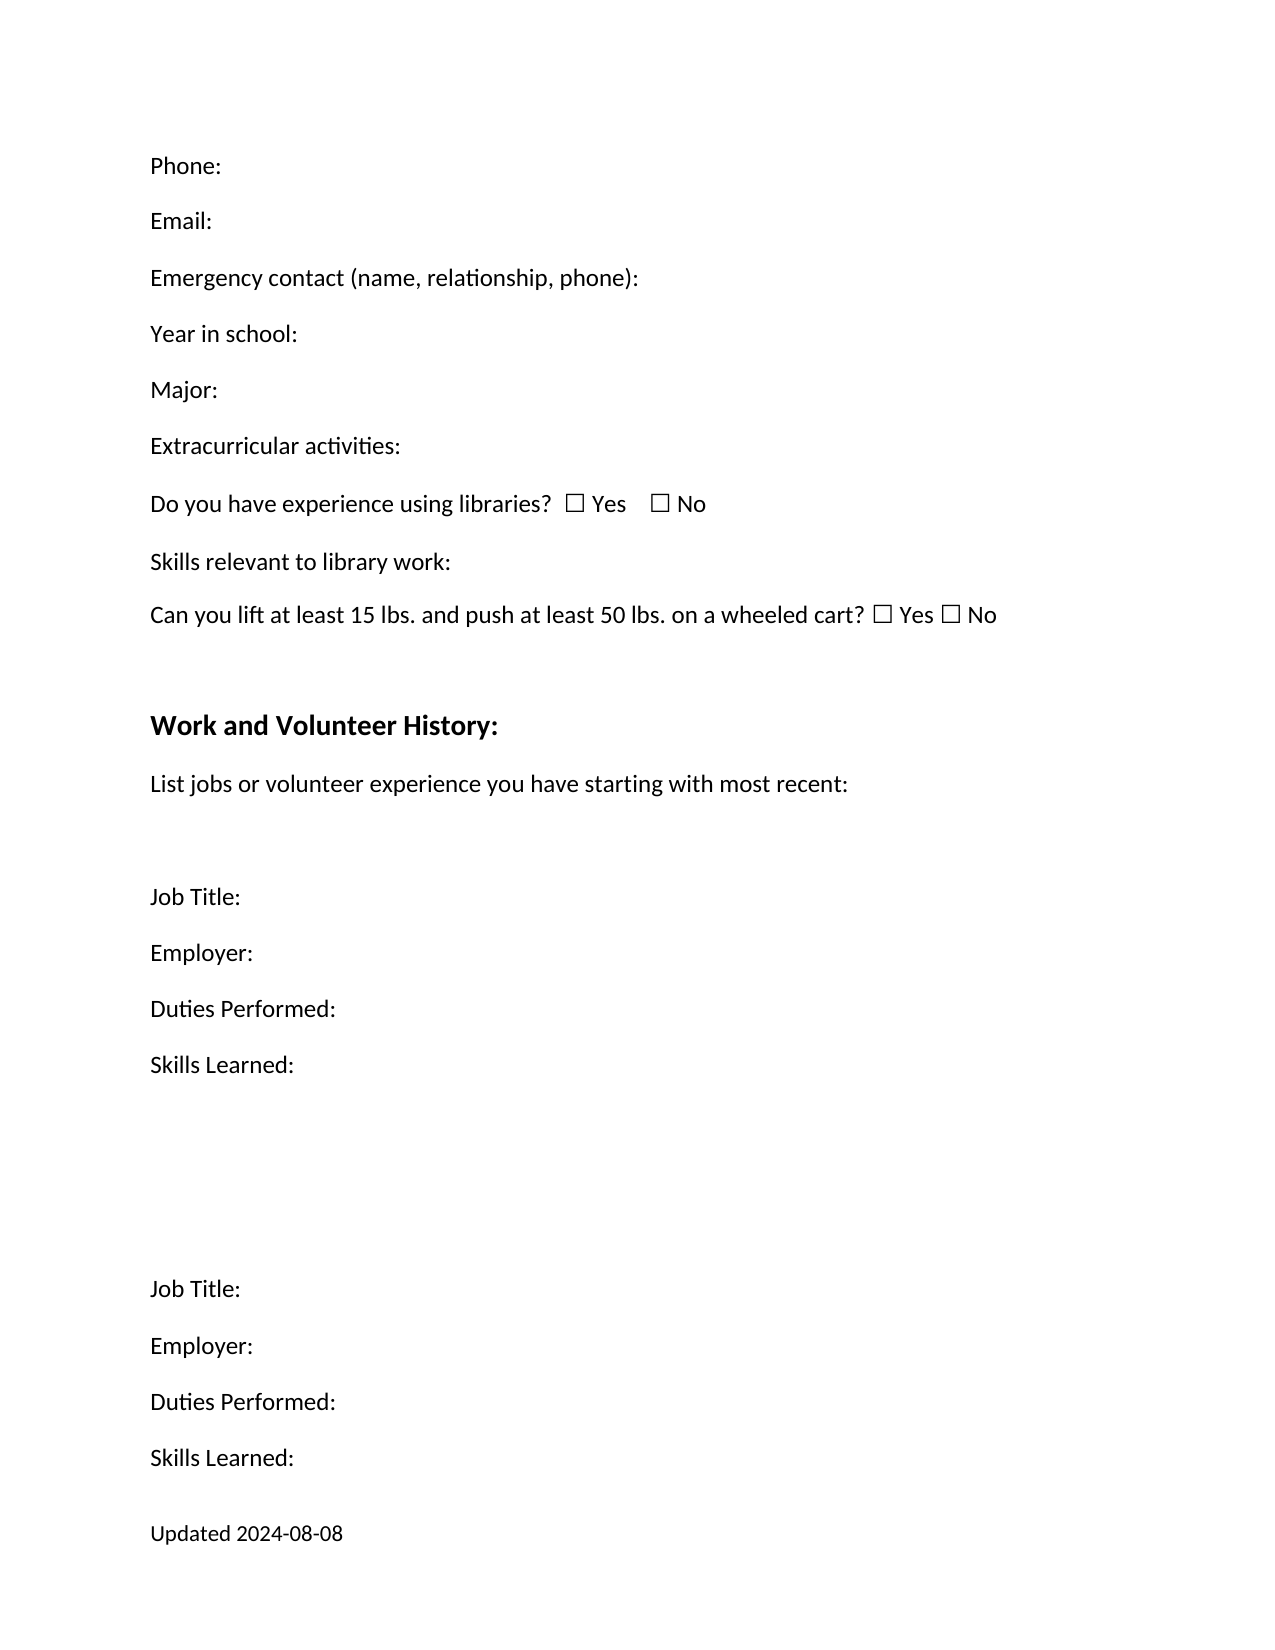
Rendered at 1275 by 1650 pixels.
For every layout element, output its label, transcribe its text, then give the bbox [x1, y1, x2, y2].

text Job Title: [150, 881, 1050, 911]
text Email: [150, 206, 1050, 236]
text List jobs or volunteer experience you have starting with most recent: [150, 768, 1050, 799]
text Phone: [150, 150, 1050, 180]
text Duties Performed: [150, 993, 1050, 1023]
text Emergency contact (name, relationship, phone): [150, 262, 1050, 292]
text Skills Learned: [150, 1049, 1050, 1079]
text Skills relevant to library work: [150, 546, 1050, 576]
text Year in school: [150, 318, 1050, 348]
text Major: [150, 374, 1050, 405]
text Employer: [150, 937, 1050, 967]
text Work and Volunteer History: [150, 707, 1050, 743]
text Extracurricular activities: [150, 430, 1050, 461]
text Duties Performed: [150, 1386, 1050, 1416]
text Do you have experience using libraries? Yes No [150, 486, 1050, 520]
text Can you lift at least 15 lbs. and push at least 50 lbs. on a wheeled cart? Yes No [150, 597, 1050, 631]
text Employer: [150, 1330, 1050, 1360]
text Skills Learned: [150, 1442, 1050, 1473]
text Job Title: [150, 1274, 1050, 1304]
